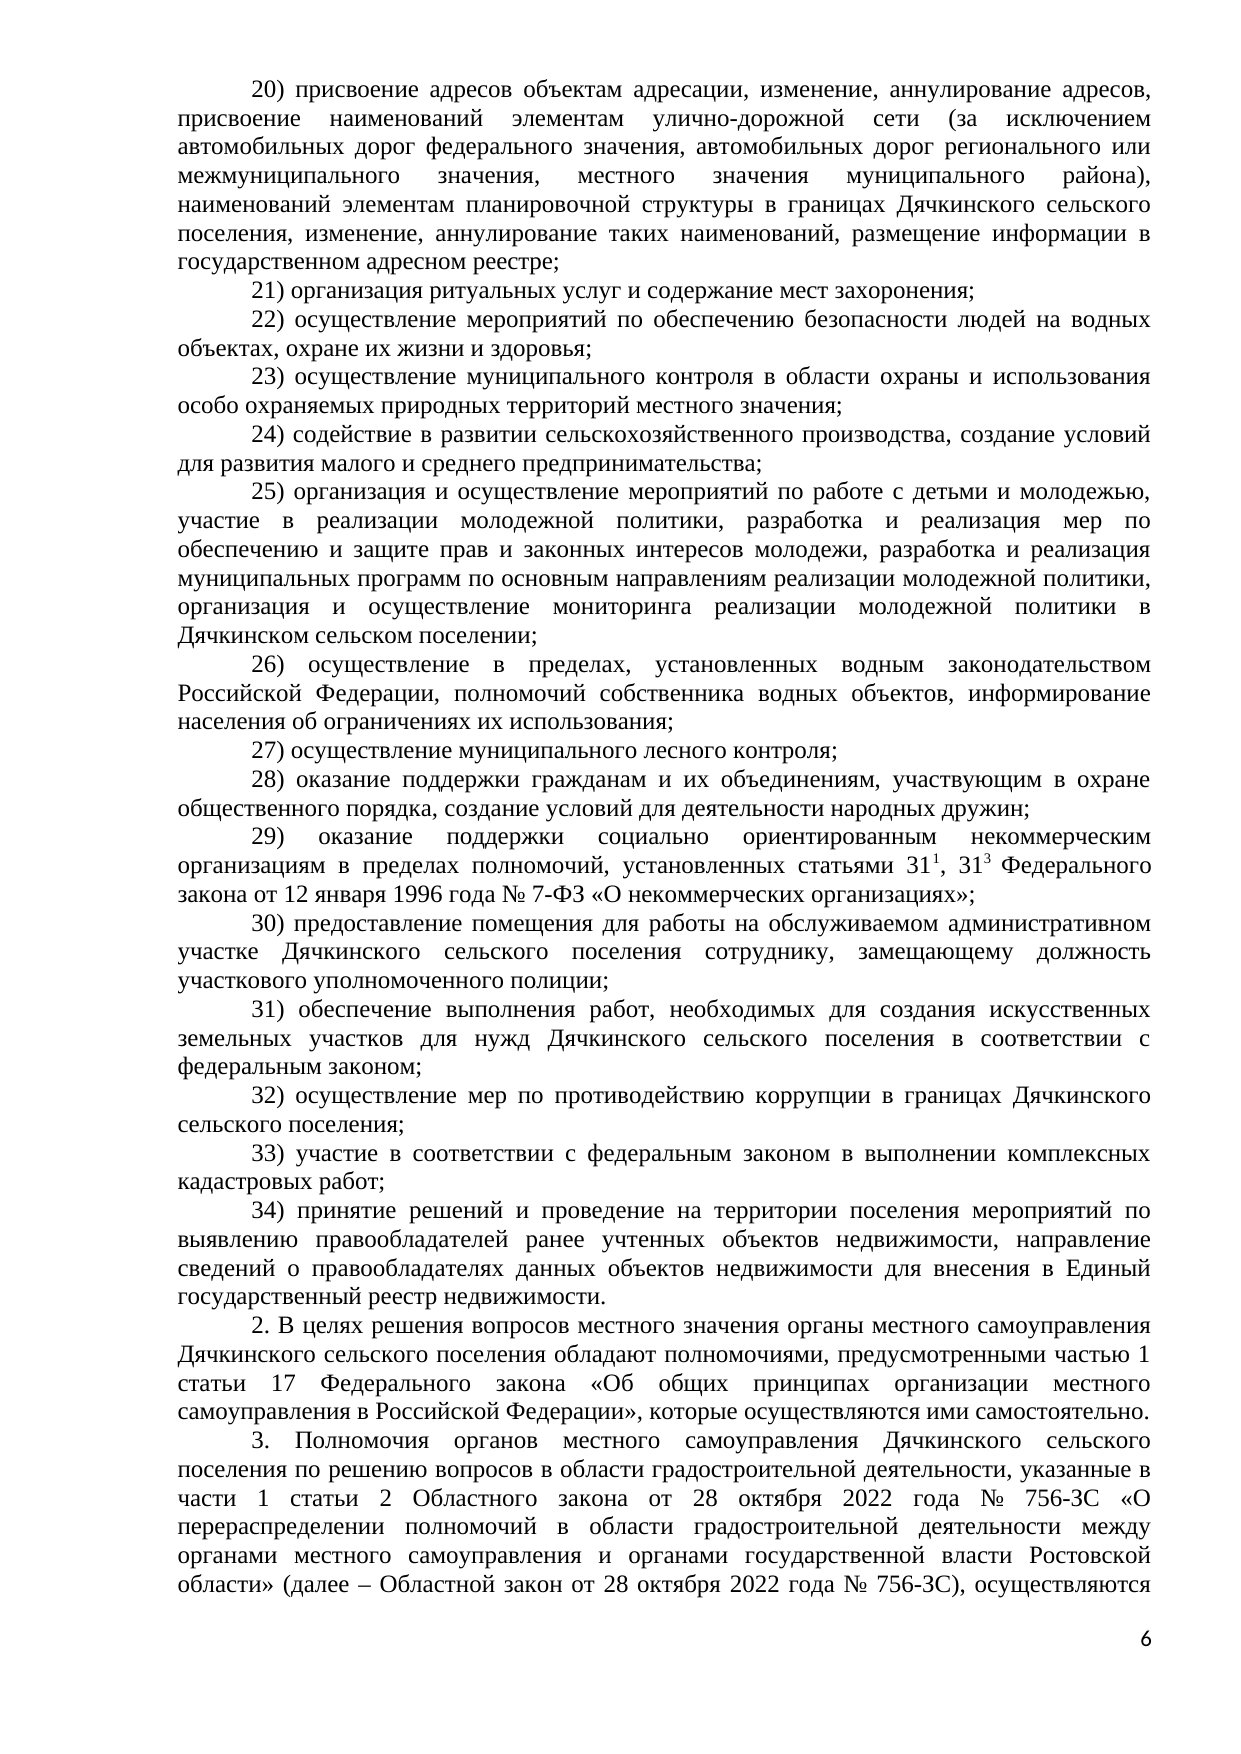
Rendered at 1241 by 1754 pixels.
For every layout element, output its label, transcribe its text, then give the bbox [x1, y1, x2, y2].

text 22) осуществление мероприятий по обеспечению безопасности людей на водных объектах, охране их жизни и здоровья; [177, 304, 1152, 361]
text 28) оказание поддержки гражданам и их объединениям, участвующим в охране общественного порядка, создание условий для деятельности народных дружин; [177, 764, 1152, 821]
text 21) организация ритуальных услуг и содержание мест захоронения; [177, 275, 1152, 304]
text 26) осуществление в пределах, установленных водным законодательством Российской Федерации, полномочий собственника водных объектов, информирование населения об ограничениях их использования; [177, 649, 1152, 735]
text 27) осуществление муниципального лесного контроля; [177, 735, 1152, 764]
text 30) предоставление помещения для работы на обслуживаемом административном участке Дячкинского сельского поселения сотруднику, замещающему должность участкового уполномоченного полиции; [177, 908, 1152, 994]
text 2. В целях решения вопросов местного значения органы местного самоуправления Дячкинского сельского поселения обладают полномочиями, предусмотренными частью 1 статьи 17 Федерального закона «Об общих принципах организации местного самоуправления в Российской Федерации», которые осуществляются ими самостоятельно. [177, 1310, 1152, 1425]
text 23) осуществление муниципального контроля в области охраны и использования особо охраняемых природных территорий местного значения; [177, 361, 1152, 419]
text 31) обеспечение выполнения работ, необходимых для создания искусственных земельных участков для нужд Дячкинского сельского поселения в соответствии с федеральным законом; [177, 994, 1152, 1080]
text 20) присвоение адресов объектам адресации, изменение, аннулирование адресов, присвоение наименований элементам улично-дорожной сети (за исключением автомобильных дорог федерального значения, автомобильных дорог регионального или межмуниципального значения, местного значения муниципального района), наименований элементам планировочной структуры в границах Дячкинского сельского поселения, изменение, аннулирование таких наименований, размещение информации в государственном адресном реестре; [177, 74, 1152, 275]
text 33) участие в соответствии с федеральным законом в выполнении комплексных кадастровых работ; [177, 1138, 1152, 1195]
text 32) осуществление мер по противодействию коррупции в границах Дячкинского сельского поселения; [177, 1080, 1152, 1138]
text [177, 1425, 1152, 1598]
text 34) принятие решений и проведение на территории поселения мероприятий по выявлению правообладателей ранее учтенных объектов недвижимости, направление сведений о правообладателях данных объектов недвижимости для внесения в Единый государственный реестр недвижимости. [177, 1195, 1152, 1310]
text 24) содействие в развитии сельскохозяйственного производства, создание условий для развития малого и среднего предпринимательства; [177, 419, 1152, 476]
text 29) оказание поддержки социально ориентированным некоммерческим организациям в пределах полномочий, установленных статьями 311, 313 Федерального закона от 12 января 1996 года № 7-ФЗ «О некоммерческих организациях»; [177, 821, 1152, 908]
text 25) организация и осуществление мероприятий по работе с детьми и молодежью, участие в реализации молодежной политики, разработка и реализация мер по обеспечению и защите прав и законных интересов молодежи, разработка и реализация муниципальных программ по основным направлениям реализации молодежной политики, организация и осуществление мониторинга реализации молодежной политики в Дячкинском сельском поселении; [177, 476, 1152, 649]
